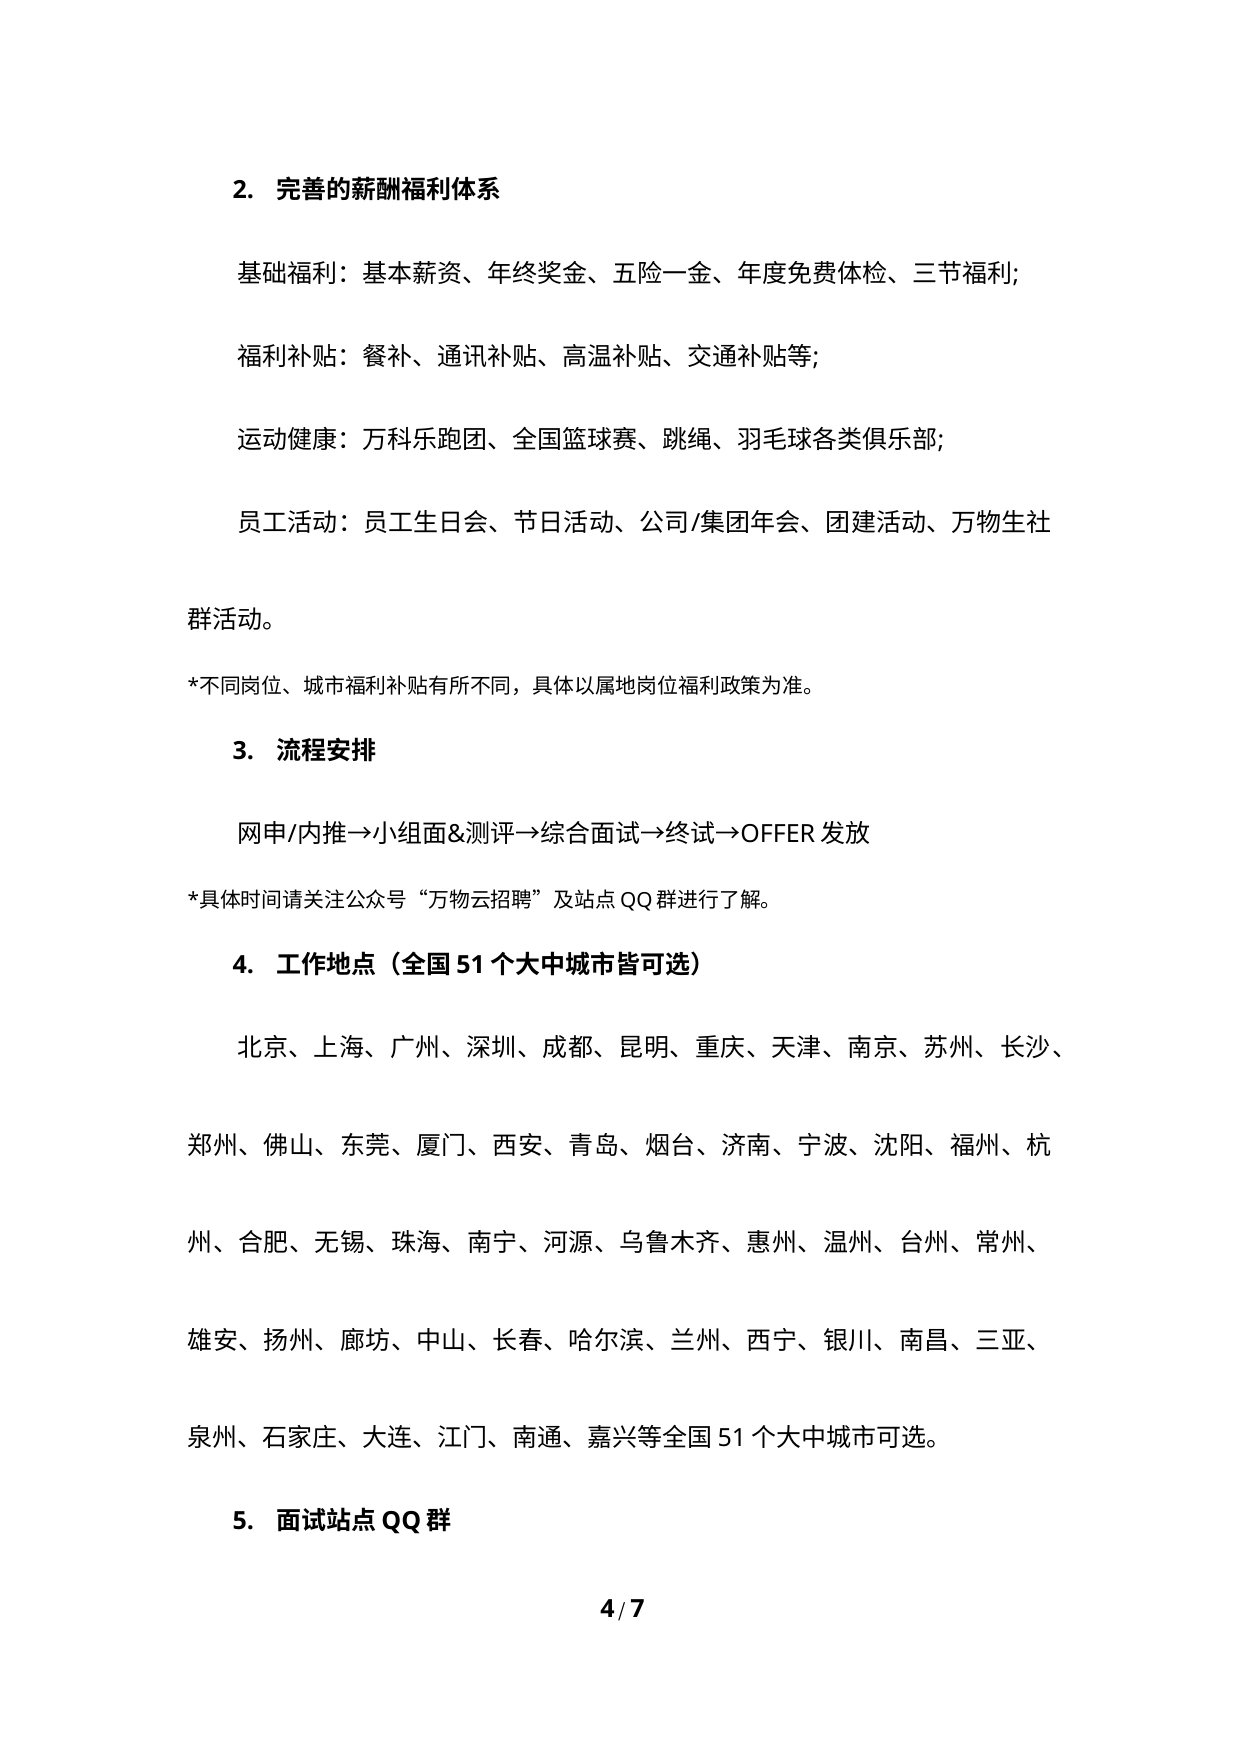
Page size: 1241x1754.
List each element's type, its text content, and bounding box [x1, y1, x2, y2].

list 面试站点QQ群 [232, 1486, 1053, 1551]
text *不同岗位、城市福利补贴有所不同，具体以属地岗位福利政策为准。 [187, 669, 1053, 701]
text 基础福利：基本薪资、年终奖金、五险一金、年度免费体检、三节福利; [187, 239, 1053, 304]
text 员工活动：员工生日会、节日活动、公司/集团年会、团建活动、万物生社群活动。 [187, 488, 1053, 651]
list 流程安排 [232, 716, 1053, 781]
text *具体时间请关注公众号“万物云招聘”及站点QQ群进行了解。 [187, 882, 1053, 915]
list 工作地点（全国51个大中城市皆可选） [232, 930, 1053, 995]
text 福利补贴：餐补、通讯补贴、高温补贴、交通补贴等; [187, 322, 1053, 387]
text 网申/内推→小组面&测评→综合面试→终试→OFFER发放 [187, 799, 1053, 864]
list 完善的薪酬福利体系 [232, 156, 1053, 221]
text 北京、上海、广州、深圳、成都、昆明、重庆、天津、南京、苏州、长沙、郑州、佛山、东莞、厦门、西安、青岛、烟台、济南、宁波、沈阳、福州、杭州、合肥、无锡、珠海、南宁、河源、乌鲁木齐、惠州、温州、台州、常州、雄安、扬州、廊坊、中山、长春、哈尔滨、兰州、西宁、银川、南昌、三亚、泉州、石家庄、大连、江门、南通、嘉兴等全国51个大中城市可选。 [187, 1013, 1053, 1468]
text 运动健康：万科乐跑团、全国篮球赛、跳绳、羽毛球各类俱乐部; [187, 405, 1053, 470]
